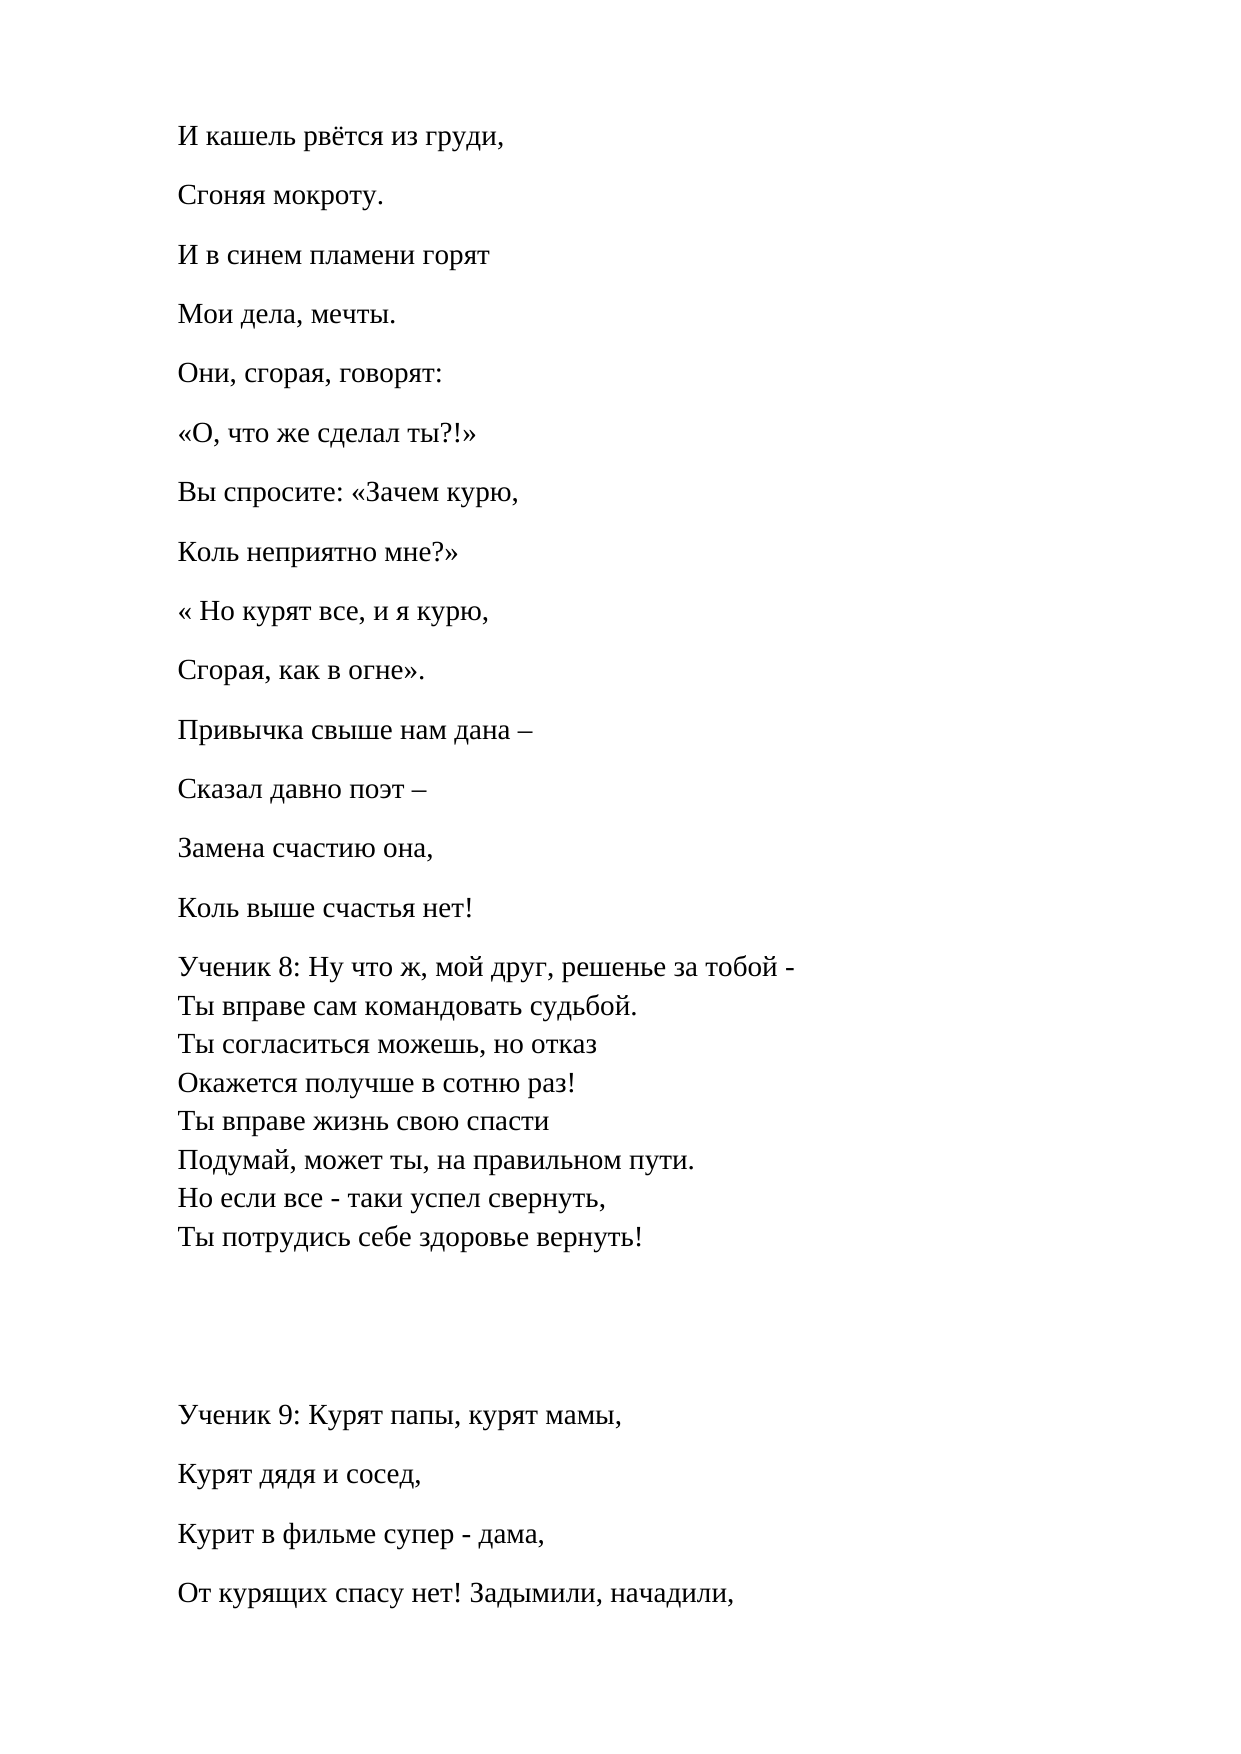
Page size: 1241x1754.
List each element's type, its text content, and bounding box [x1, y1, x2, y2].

text Коль неприятно мне?» [177, 534, 1152, 567]
text И в синем пламени горят [177, 237, 1152, 270]
text Привычка свыше нам дана – [177, 712, 1152, 745]
text Курят дядя и сосед, [177, 1457, 1152, 1490]
text От курящих спасу нет! Задымили, начадили, [177, 1575, 1152, 1609]
text « Но курят все, и я курю, [177, 593, 1152, 627]
text Курит в фильме супер - дама, [177, 1516, 1152, 1549]
text Сгорая, как в огне». [177, 652, 1152, 686]
text «О, что же сделал ты?!» [177, 415, 1152, 448]
text И кашель рвётся из груди, [177, 118, 1152, 152]
text Вы спросите: «Зачем курю, [177, 474, 1152, 508]
text Мои дела, мечты. [177, 296, 1152, 330]
text Они, сгорая, говорят: [177, 356, 1152, 389]
text Сгоняя мокроту. [177, 177, 1152, 211]
text Сказал давно поэт – [177, 771, 1152, 805]
text Ученик 8: Ну что ж, мой друг, решенье за тобой - Ты вправе сам командовать судьбой. Ты согласиться можешь, но отказ Окажется получше в сотню раз! Ты вправе жизнь свою спасти Подумай, может ты, на правильном пути. Но если все - таки успел свернуть, Ты потрудись себе здоровье вернуть! [177, 949, 1152, 1253]
text Замена счастию она, [177, 831, 1152, 864]
text Коль выше счастья нет! [177, 890, 1152, 923]
text Ученик 9: Курят папы, курят мамы, [177, 1397, 1152, 1431]
